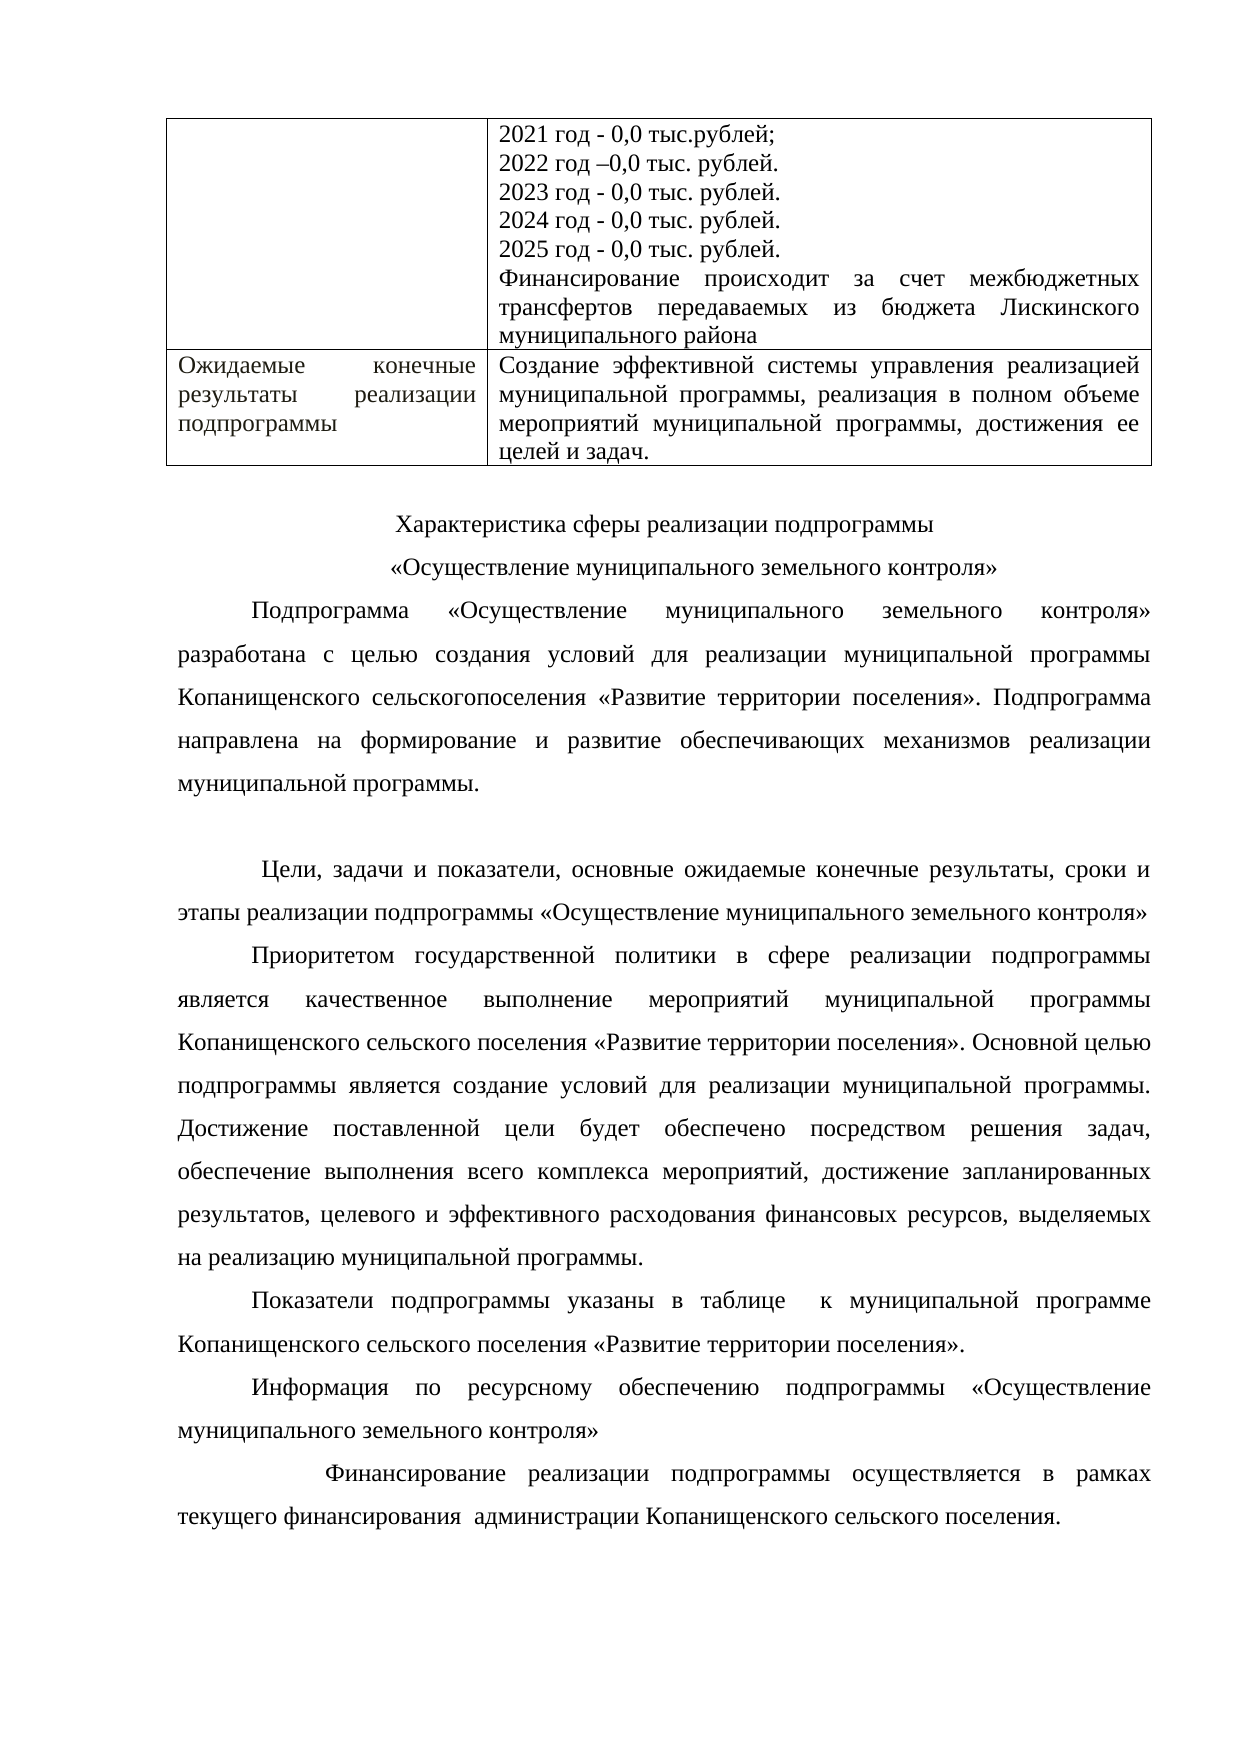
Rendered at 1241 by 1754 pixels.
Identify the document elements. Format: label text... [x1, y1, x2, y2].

table_cell Ожидаемые конечные результаты реализации подпрограммы [167, 350, 487, 465]
text Характеристика сферы реализации подпрограммы [177, 509, 1152, 538]
table_cell Создание эффективной системы управления реализацией муниципальной программы, реализация в полном объеме мероприятий муниципальной программы, достижения ее целей и задач. [488, 350, 1151, 465]
text Показатели подпрограммы указаны в таблице к муниципальной программе Копанищенского сельского поселения «Развитие территории поселения». [177, 1286, 1152, 1357]
text Информация по ресурсному обеспечению подпрограммы «Осуществление муниципального земельного контроля» [177, 1372, 1152, 1444]
text Приоритетом государственной политики в сфере реализации подпрограммы является качественное выполнение мероприятий муниципальной программы Копанищенского сельского поселения «Развитие территории поселения». Основной целью подпрограммы является создание условий для реализации муниципальной программы. Достижение поставленной цели будет обеспечено посредством решения задач, обеспечение выполнения всего комплекса мероприятий, достижение запланированных результатов, целевого и эффективного расходования финансовых ресурсов, выделяемых на реализацию муниципальной программы. [177, 941, 1152, 1271]
text «Осуществление муниципального земельного контроля» [177, 552, 1152, 581]
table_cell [167, 119, 487, 349]
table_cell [488, 119, 1151, 349]
text Подпрограмма «Осуществление муниципального земельного контроля» разработана с целью создания условий для реализации муниципальной программы Копанищенского сельскогопоселения «Развитие территории поселения». Подпрограмма направлена на формирование и развитие обеспечивающих механизмов реализации муниципальной программы. [177, 596, 1152, 797]
text Цели, задачи и показатели, основные ожидаемые конечные результаты, сроки и этапы реализации подпрограммы «Осуществление муниципального земельного контроля» [177, 854, 1152, 926]
text Финансирование реализации подпрограммы осуществляется в рамках текущего финансирования администрации Копанищенского сельского поселения. [177, 1458, 1152, 1530]
